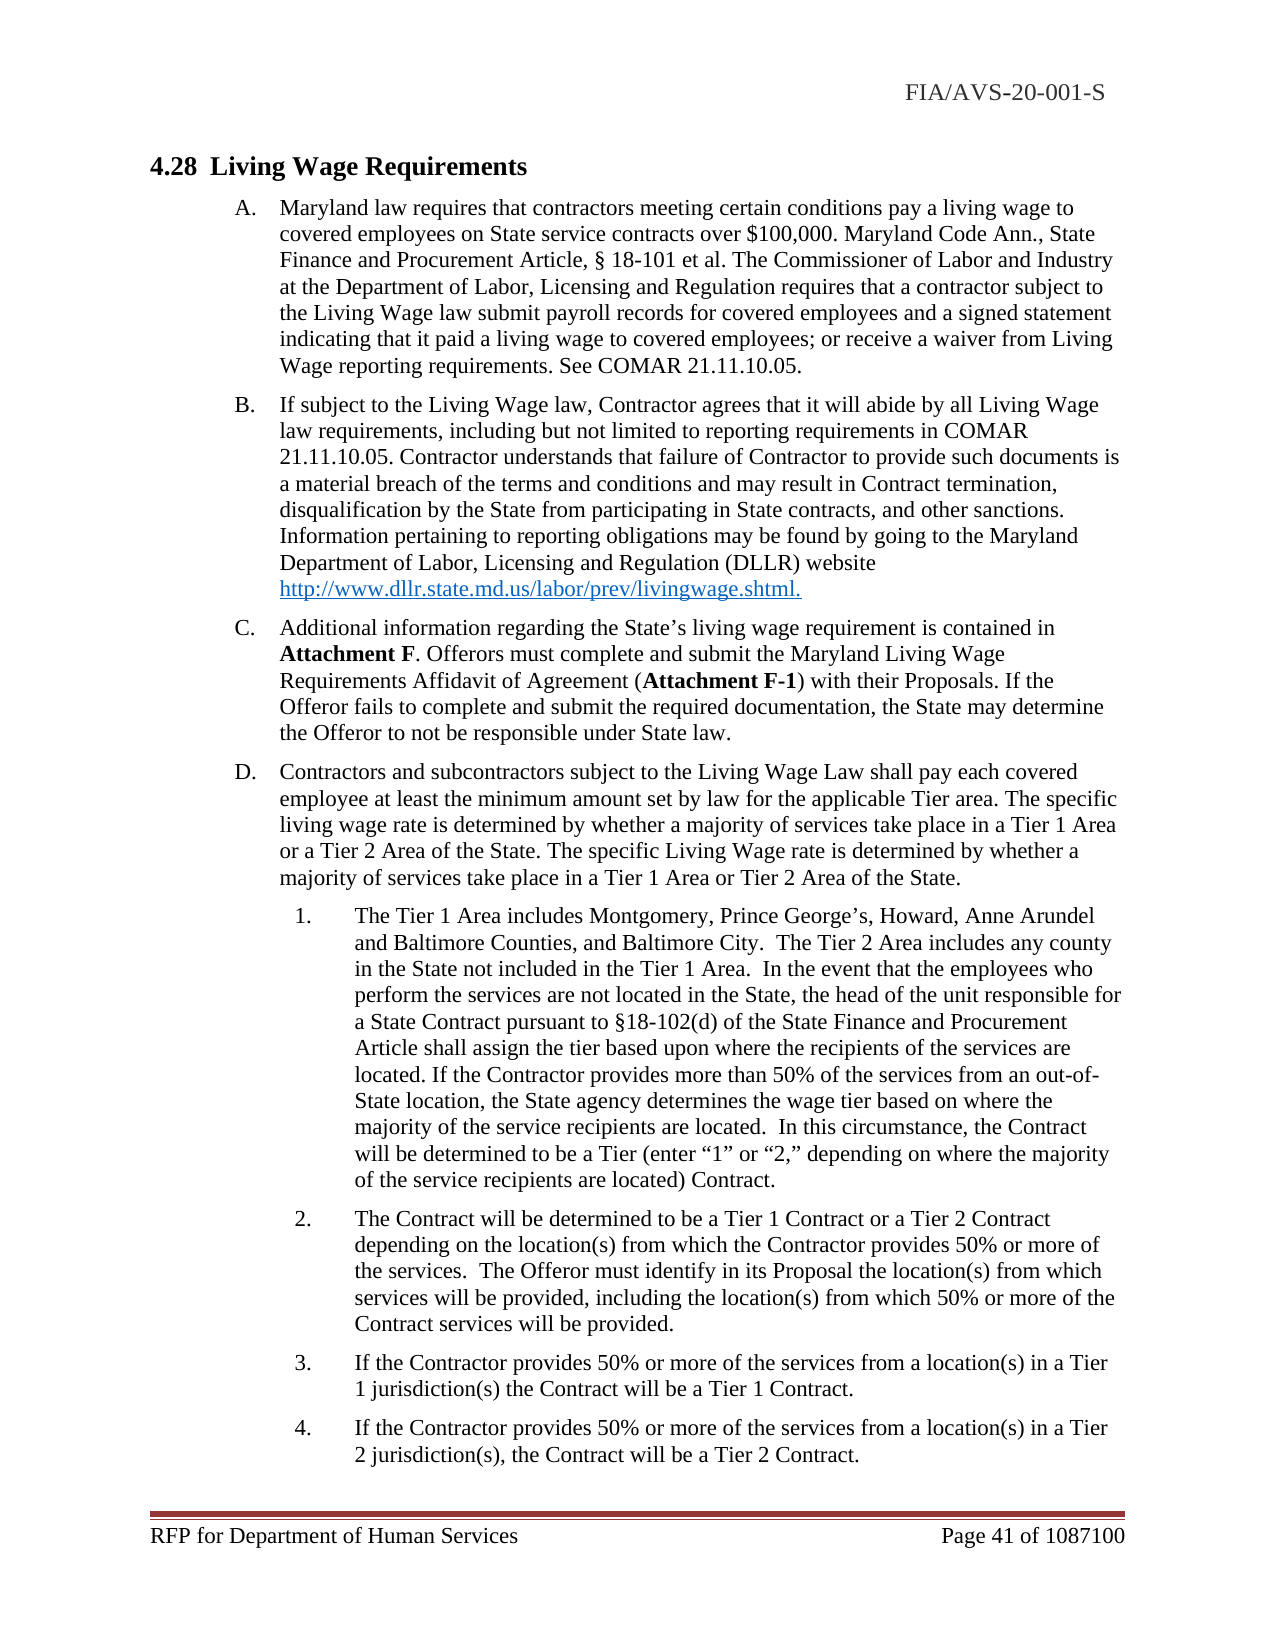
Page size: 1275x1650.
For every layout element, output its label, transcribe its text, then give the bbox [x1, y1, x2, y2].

subtitle Living Wage Requirements [150, 150, 1125, 181]
list Additional information regarding the State’s living wage requirement is contained in Attachment F. Offerors must complete and submit the Maryland Living Wage Requirements Affidavit of Agreement (Attachment F-1) with their Proposals. If the Offeror fails to complete and submit the required documentation, the State may determine the Offeror to not be responsible under State law. [234, 614, 1125, 746]
list The Tier 1 Area includes Montgomery, Prince George’s, Howard, Anne Arundel and Baltimore Counties, and Baltimore City. The Tier 2 Area includes any county in the State not included in the Tier 1 Area. In the event that the employees who perform the services are not located in the State, the head of the unit responsible for a State Contract pursuant to §18-102(d) of the State Finance and Procurement Article shall assign the tier based upon where the recipients of the services are located. If the Contractor provides more than 50% of the services from an out-of-State location, the State agency determines the wage tier based on where the majority of the service recipients are located. In this circumstance, the Contract will be determined to be a Tier (enter “1” or “2,” depending on where the majority of the service recipients are located) Contract. [294, 902, 1125, 1192]
list Maryland law requires that contractors meeting certain conditions pay a living wage to covered employees on State service contracts over $100,000. Maryland Code Ann., State Finance and Procurement Article, § 18-101 et al. The Commissioner of Labor and Industry at the Department of Labor, Licensing and Regulation requires that a contractor subject to the Living Wage law submit payroll records for covered employees and a signed statement indicating that it paid a living wage to covered employees; or receive a waiver from Living Wage reporting requirements. See COMAR 21.11.10.05. [234, 194, 1125, 378]
list If the Contractor provides 50% or more of the services from a location(s) in a Tier 1 jurisdiction(s) the Contract will be a Tier 1 Contract. [294, 1349, 1125, 1402]
list If the Contractor provides 50% or more of the services from a location(s) in a Tier 2 jurisdiction(s), the Contract will be a Tier 2 Contract. [294, 1414, 1125, 1467]
list Contractors and subcontractors subject to the Living Wage Law shall pay each covered employee at least the minimum amount set by law for the applicable Tier area. The specific living wage rate is determined by whether a majority of services take place in a Tier 1 Area or a Tier 2 Area of the State. The specific Living Wage rate is determined by whether a majority of services take place in a Tier 1 Area or Tier 2 Area of the State. [234, 758, 1125, 890]
list If subject to the Living Wage law, Contractor agrees that it will abide by all Living Wage law requirements, including but not limited to reporting requirements in COMAR 21.11.10.05. Contractor understands that failure of Contractor to provide such documents is a material breach of the terms and conditions and may result in Contract termination, disqualification by the State from participating in State contracts, and other sanctions. Information pertaining to reporting obligations may be found by going to the Maryland Department of Labor, Licensing and Regulation (DLLR) website http://www.dllr.state.md.us/labor/prev/livingwage.shtml. [234, 391, 1125, 601]
list The Contract will be determined to be a Tier 1 Contract or a Tier 2 Contract depending on the location(s) from which the Contractor provides 50% or more of the services. The Offeror must identify in its Proposal the location(s) from which services will be provided, including the location(s) from which 50% or more of the Contract services will be provided. [294, 1205, 1125, 1337]
